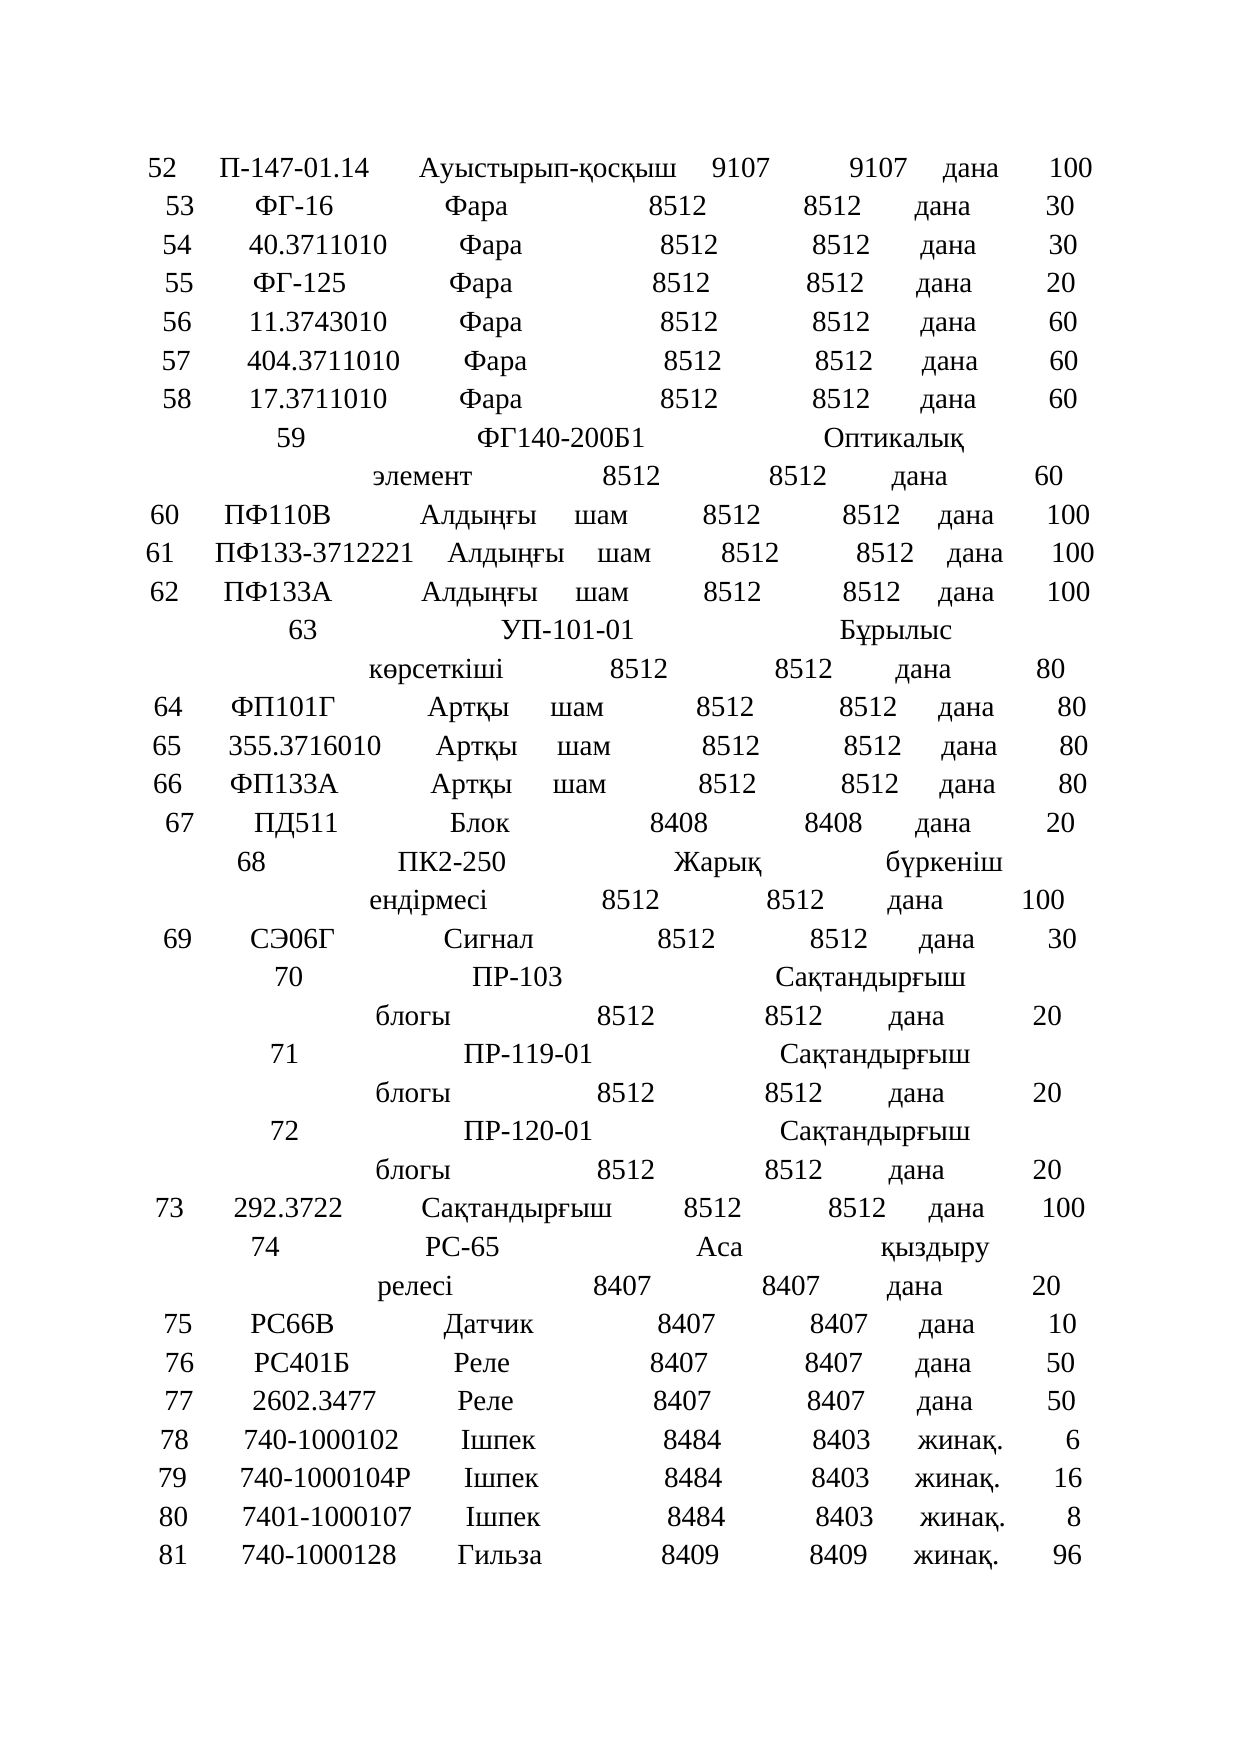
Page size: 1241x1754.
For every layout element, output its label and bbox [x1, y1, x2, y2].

text [112, 150, 1128, 1571]
